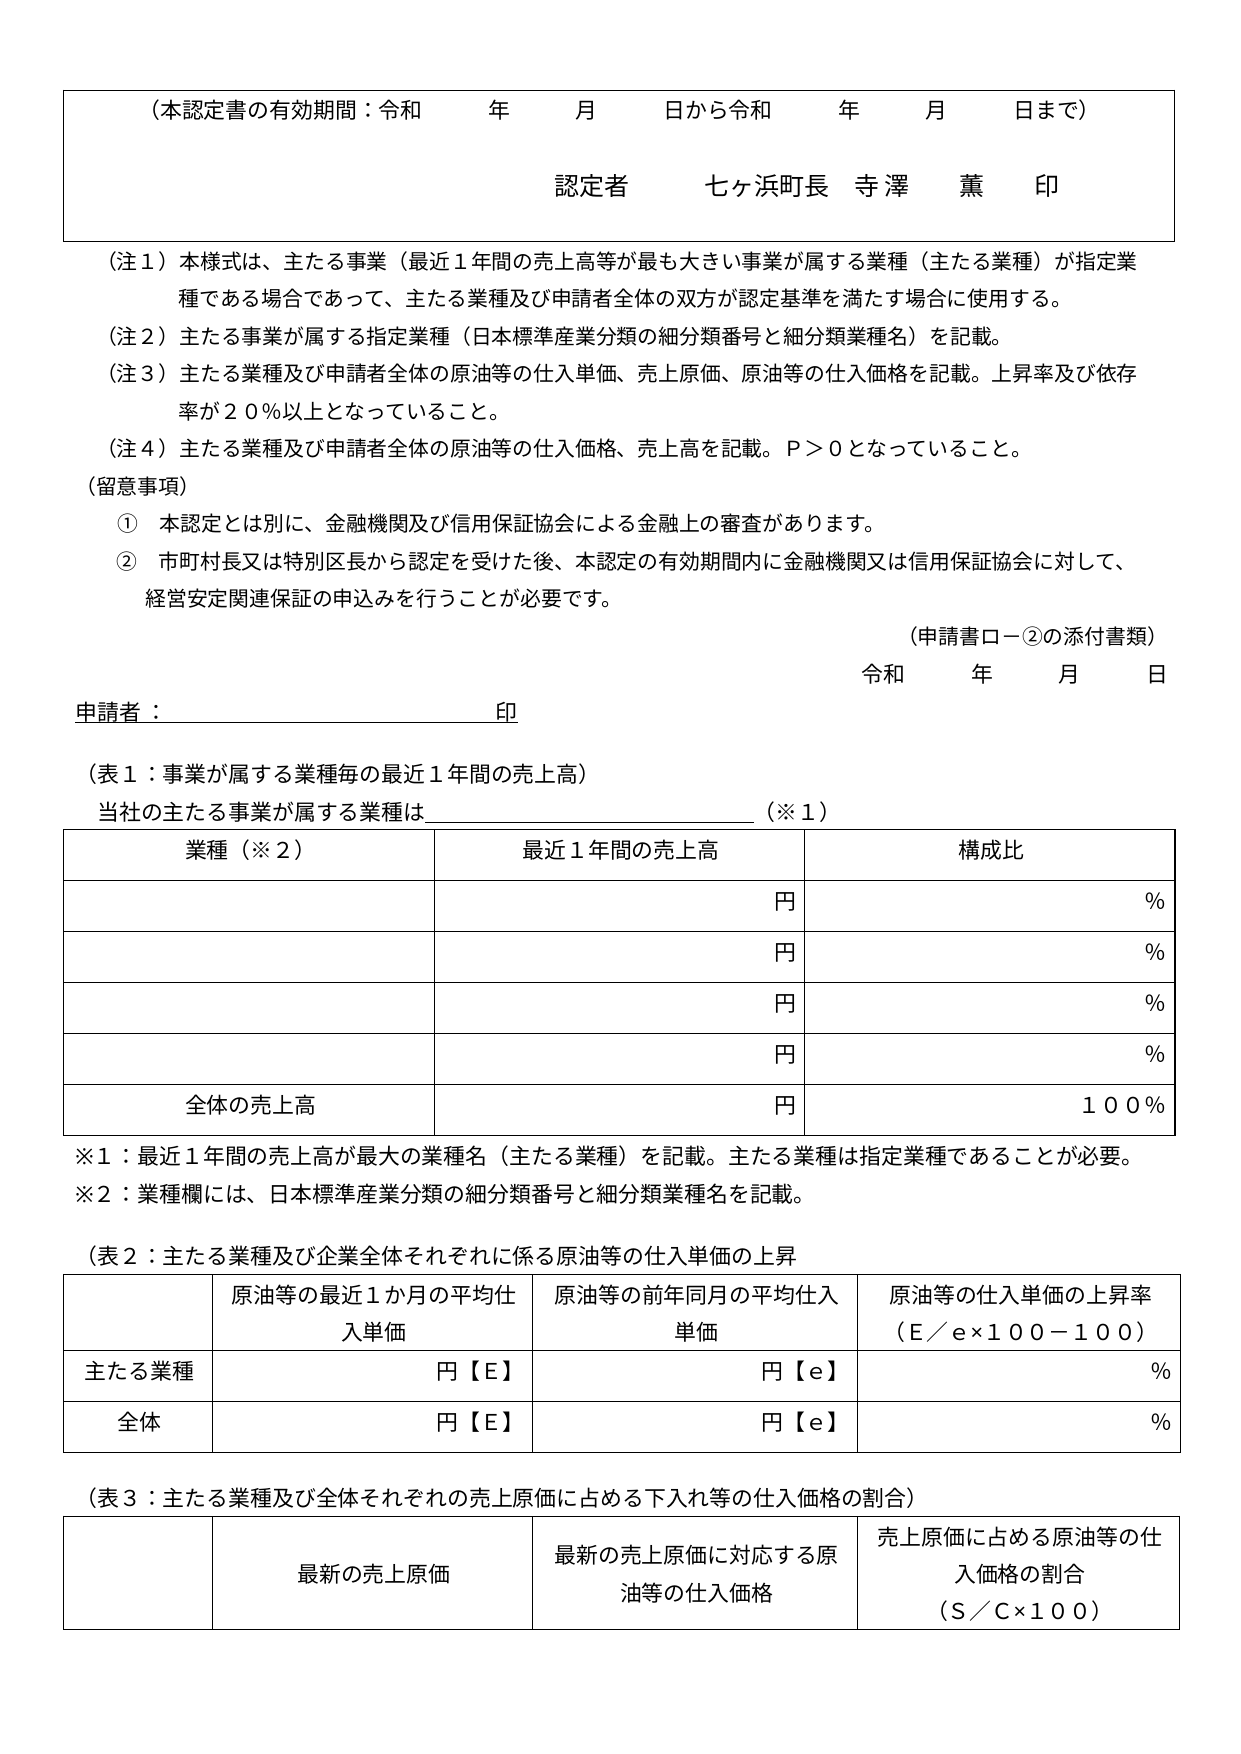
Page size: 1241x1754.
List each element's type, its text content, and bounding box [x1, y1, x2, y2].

text （表２：主たる業種及び企業全体それぞれに係る原油等の仕入単価の上昇 [75, 1236, 1168, 1274]
text ① 本認定とは別に、金融機関及び信用保証協会による金融上の審査があります。 [75, 504, 1165, 542]
text 申請者 ： 印 [75, 692, 1168, 729]
table_cell [64, 881, 434, 931]
table_header [64, 1517, 212, 1629]
table_cell ％ [805, 983, 1174, 1033]
text （留意事項） [75, 467, 1165, 504]
table_cell ％ [858, 1402, 1180, 1452]
table_header 業種（※２） [64, 830, 434, 880]
text （表３：主たる業種及び全体それぞれの売上原価に占める下入れ等の仕入価格の割合） [75, 1478, 1168, 1516]
table_cell ％ [805, 1034, 1174, 1084]
table_cell 円 [435, 1034, 804, 1084]
table_cell [64, 932, 434, 982]
table_cell 円 [435, 881, 804, 931]
table_cell ％ [805, 881, 1174, 931]
table_header 原油等の仕入単価の上昇率 （Ｅ／ｅ×１００－１００） [858, 1275, 1180, 1350]
table_cell 円【ｅ】 [533, 1351, 857, 1401]
text （注３）主たる業種及び申請者全体の原油等の仕入単価、売上原価、原油等の仕入価格を記載。上昇率及び依存率が２０％以上となっていること。 [75, 354, 1138, 429]
table_cell 円 [435, 1085, 804, 1135]
table_header 原油等の前年同月の平均仕入単価 [533, 1275, 857, 1350]
table_cell [64, 1034, 434, 1084]
table_cell 主たる業種 [64, 1351, 212, 1401]
table_cell 円【Ｅ】 [213, 1402, 532, 1452]
text 当社の主たる事業が属する業種は （※１） [75, 792, 1168, 829]
table_header 最近１年間の売上高 [435, 830, 804, 880]
text （表１：事業が属する業種毎の最近１年間の売上高） [75, 754, 1168, 792]
table_header 最新の売上原価に対応する原油等の仕入価格 [533, 1517, 857, 1629]
table_cell ％ [805, 932, 1174, 982]
text 令和 年 月 日 [75, 654, 1168, 692]
table_header [64, 1275, 212, 1350]
table_cell 全体 [64, 1402, 212, 1452]
text （注４）主たる業種及び申請者全体の原油等の仕入価格、売上高を記載。Ｐ＞０となっていること。 [75, 429, 1165, 467]
table_cell 円 [435, 932, 804, 982]
table_header 売上原価に占める原油等の仕入価格の割合 （Ｓ／Ｃ×１００） [858, 1517, 1179, 1629]
table_cell 円【Ｅ】 [213, 1351, 532, 1401]
table_cell ％ [858, 1351, 1180, 1401]
table_cell 円【ｅ】 [533, 1402, 857, 1452]
table_cell [64, 983, 434, 1033]
table_cell 全体の売上高 [64, 1085, 434, 1135]
table_cell 円 [435, 983, 804, 1033]
table_header 最新の売上原価 [213, 1517, 532, 1629]
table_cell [64, 91, 1174, 241]
text （注２）主たる事業が属する指定業種（日本標準産業分類の細分類番号と細分類業種名）を記載。 [75, 317, 1165, 354]
text ※１：最近１年間の売上高が最大の業種名（主たる業種）を記載。主たる業種は指定業種であることが必要。 [75, 1136, 1168, 1174]
table_header 構成比 [805, 830, 1174, 880]
table_header 原油等の最近１か月の平均仕入単価 [213, 1275, 532, 1350]
text ※２：業種欄には、日本標準産業分類の細分類番号と細分類業種名を記載。 [75, 1174, 1168, 1211]
table_cell １００％ [805, 1085, 1174, 1135]
text （申請書ロ－②の添付書類） [75, 617, 1168, 654]
text ② 市町村長又は特別区長から認定を受けた後、本認定の有効期間内に金融機関又は信用保証協会に対して、経営安定関連保証の申込みを行うことが必要です。 [75, 542, 1138, 617]
text （注１）本様式は、主たる事業（最近１年間の売上高等が最も大きい事業が属する業種（主たる業種）が指定業種である場合であって、主たる業種及び申請者全体の双方が認定基準を満たす場合に使用する。 [75, 242, 1138, 317]
